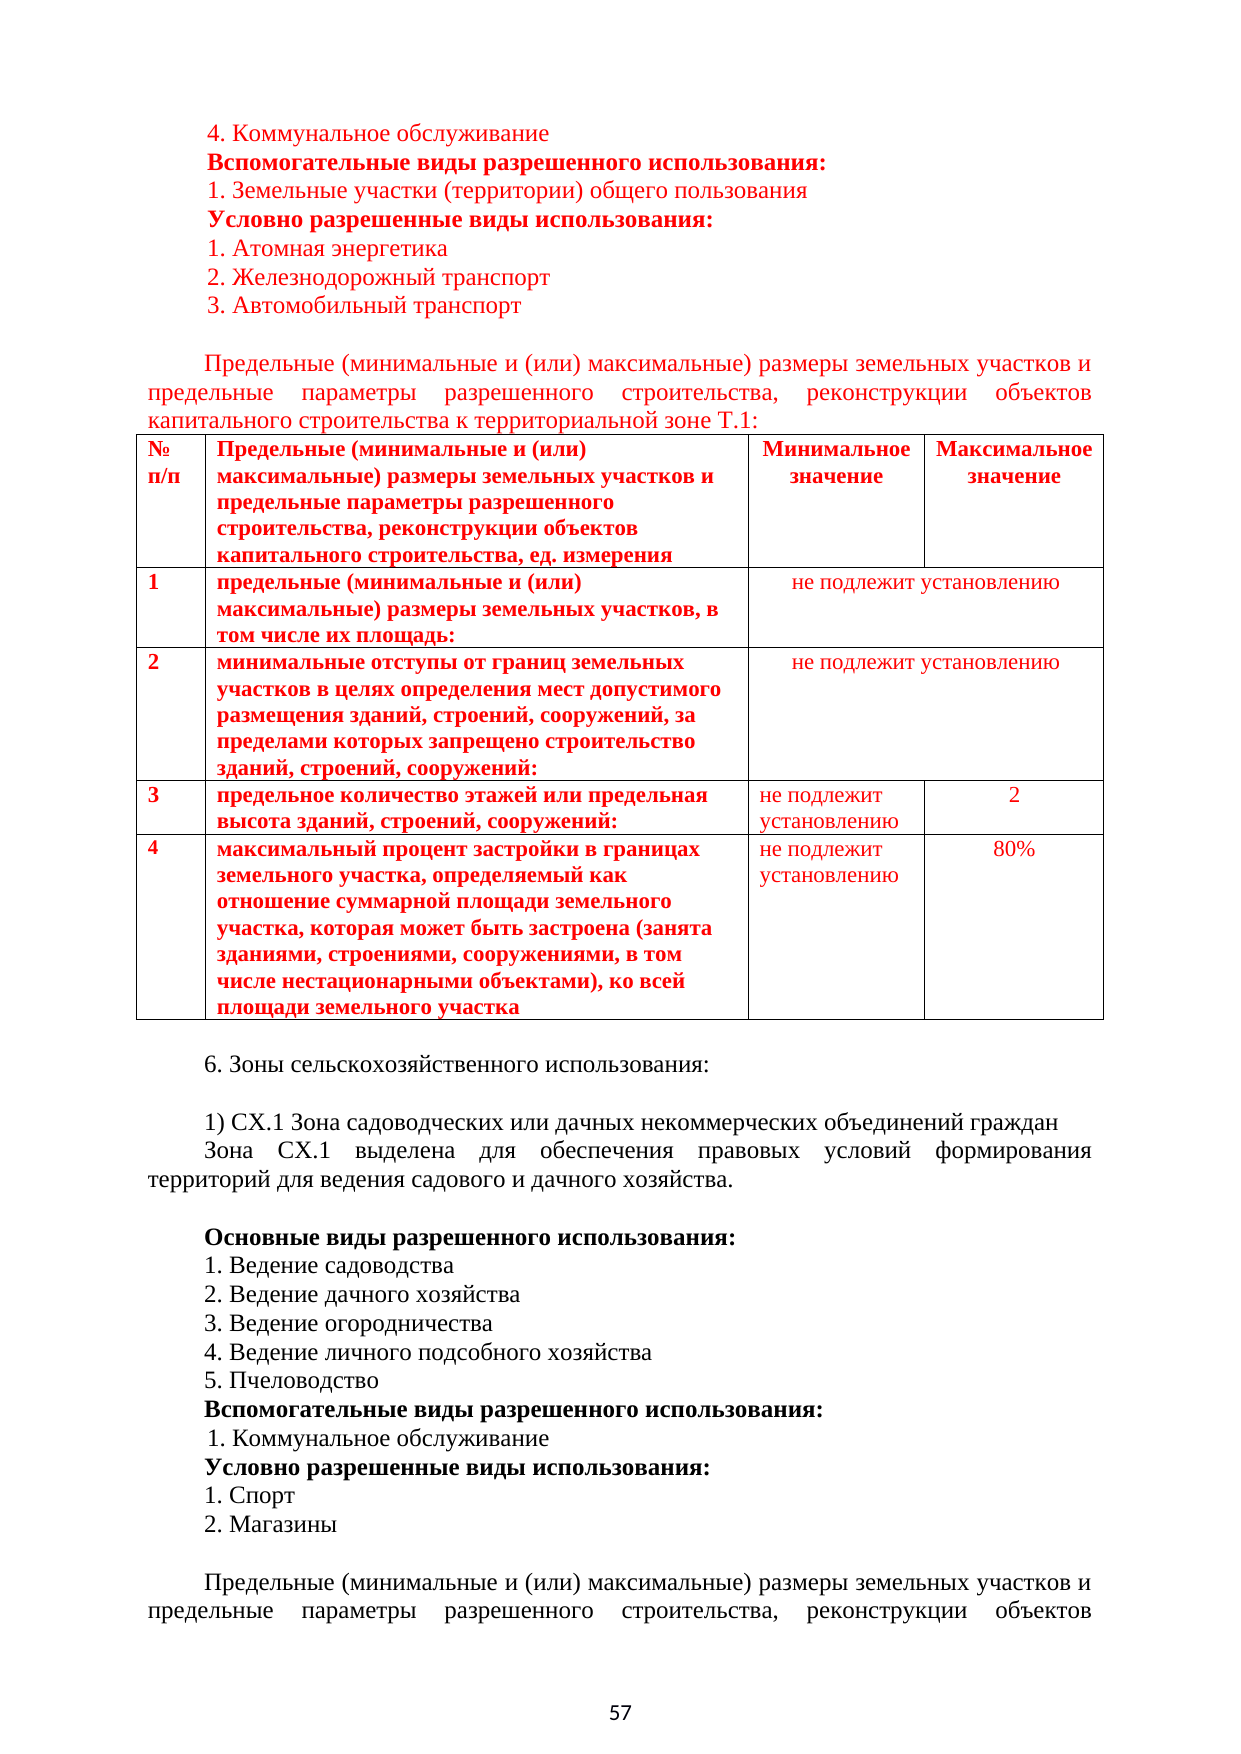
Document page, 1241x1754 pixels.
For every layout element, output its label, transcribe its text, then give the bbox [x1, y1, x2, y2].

text 1. Земельные участки (территории) общего пользования [207, 176, 1092, 204]
text 3. Ведение огородничества [148, 1308, 1092, 1337]
table_cell не подлежит установлению [749, 648, 1103, 780]
table_cell предельные (минимальные и (или) максимальные) размеры земельных участков, в том числе их площадь: [206, 568, 748, 647]
table_cell предельное количество этажей или предельная высота зданий, строений, сооружений: [206, 781, 748, 834]
table_cell максимальный процент застройки в границах земельного участка, определяемый как отношение суммарной площади земельного участка, которая может быть застроена (занята зданиями, строениями, сооружениями, в том числе нестационарными объектами), ко всей площади земельного участка [206, 835, 748, 1019]
table_header Максимальное значение [925, 435, 1103, 567]
table_header Минимальное значение [749, 435, 924, 567]
text Условно разрешенные виды использования: [207, 204, 1092, 233]
text 1. Коммунальное обслуживание [207, 1423, 1092, 1452]
text 4. Коммунальное обслуживание [207, 118, 1092, 147]
text 2. Магазины [148, 1509, 1092, 1538]
table_cell не подлежит установлению [749, 835, 924, 1019]
text Условно разрешенные виды использования: [148, 1452, 1092, 1480]
table_header Предельные (минимальные и (или) максимальные) размеры земельных участков и предельные параметры разрешенного строительства, реконструкции объектов капитального строительства, ед. измерения [206, 435, 748, 567]
table_cell 2 [925, 781, 1103, 834]
text Вспомогательные виды разрешенного использования: [148, 1394, 1092, 1423]
text Зона СХ.1 выделена для обеспечения правовых условий формирования территорий для ведения садового и дачного хозяйства. [148, 1135, 1092, 1193]
table_cell 80% [925, 835, 1103, 1019]
text 2. Железнодорожный транспорт [207, 262, 1092, 291]
text 1. Спорт [148, 1480, 1092, 1509]
table_cell минимальные отступы от границ земельных участков в целях определения мест допустимого размещения зданий, строений, сооружений, за пределами которых запрещено строительство зданий, строений, сооружений: [206, 648, 748, 780]
text 6. Зоны сельскохозяйственного использования: [148, 1049, 1092, 1078]
table_cell не подлежит установлению [749, 568, 1103, 647]
text Основные виды разрешенного использования: [148, 1222, 1092, 1250]
text 2. Ведение дачного хозяйства [148, 1279, 1092, 1308]
text 3. Автомобильный транспорт [207, 291, 1092, 319]
text 1) СХ.1 Зона садоводческих или дачных некоммерческих объединений граждан [148, 1107, 1092, 1135]
text 5. Пчеловодство [148, 1365, 1092, 1394]
text 1. Ведение садоводства [148, 1250, 1092, 1279]
table_header № п/п [137, 435, 205, 567]
table_cell 2 [137, 648, 205, 780]
table_cell 1 [137, 568, 205, 647]
text Предельные (минимальные и (или) максимальные) размеры земельных участков и предельные параметры разрешенного строительства, реконструкции объектов капитального строительства к территориальной зоне Т.1: [148, 348, 1092, 434]
table_cell 4 [137, 835, 205, 1019]
text 1. Атомная энергетика [207, 233, 1092, 262]
text 4. Ведение личного подсобного хозяйства [148, 1337, 1092, 1365]
table_cell не подлежит установлению [749, 781, 924, 834]
text Вспомогательные виды разрешенного использования: [207, 147, 1092, 176]
table_cell 3 [137, 781, 205, 834]
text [148, 1567, 1092, 1624]
